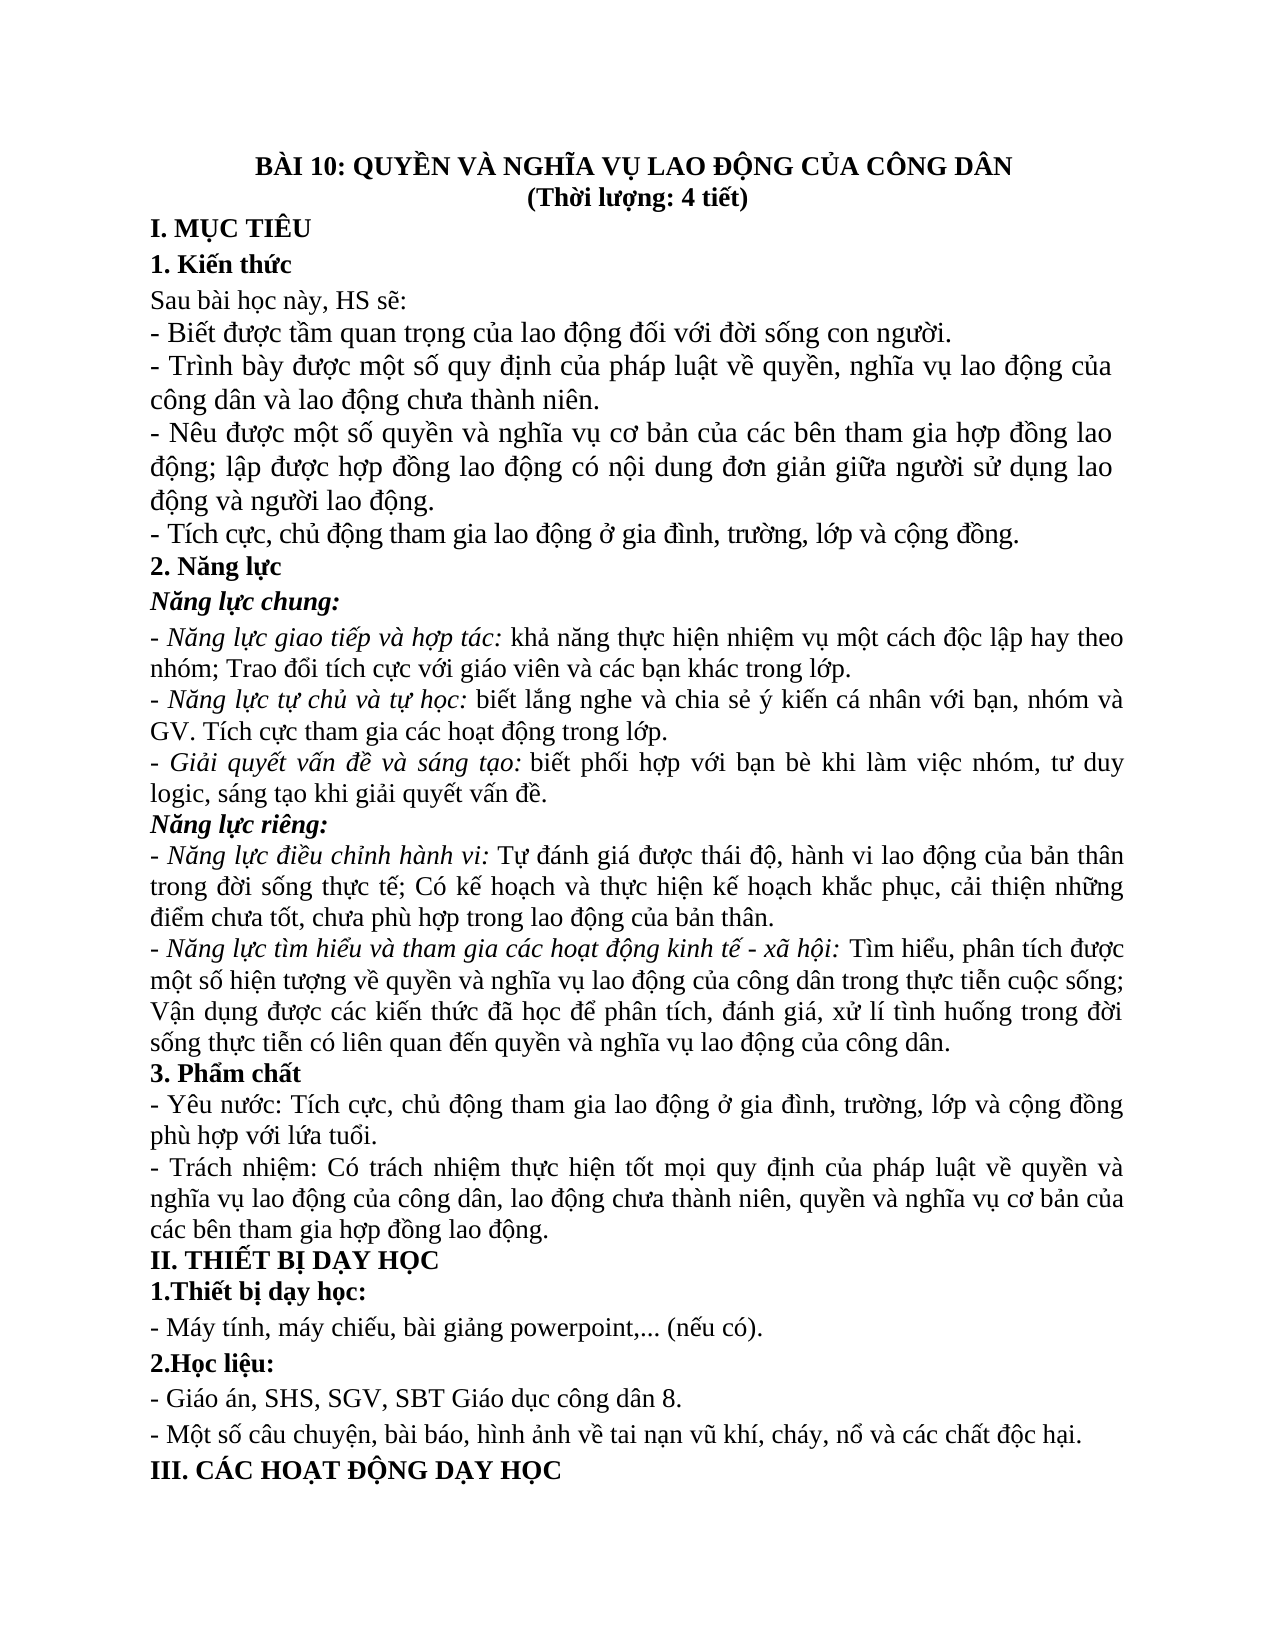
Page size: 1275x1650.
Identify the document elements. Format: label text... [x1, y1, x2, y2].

text III. CÁC HOẠT ĐỘNG DẠY HỌC [150, 1454, 1125, 1485]
text 2. Năng lực [150, 550, 1125, 581]
text 3. Phẩm chất [150, 1057, 1125, 1088]
text - Năng lực giao tiếp và hợp tác: khả năng thực hiện nhiệm vụ một cách độc lập hay theo nhóm; Trao đổi tích cực với giáo viên và các bạn khác trong lớp. [150, 621, 1125, 683]
text - Năng lực tự chủ và tự học: biết lắng nghe và chia sẻ ý kiến cá nhân với bạn, nhóm và GV. Tích cực tham gia các hoạt động trong lớp. [150, 683, 1125, 746]
text - Giải quyết vấn đề và sáng tạo: biết phối hợp với bạn bè khi làm việc nhóm, tư duy logic, sáng tạo khi giải quyết vấn đề. [150, 746, 1125, 808]
text - Giáo án, SHS, SGV, SBT Giáo dục công dân 8. [150, 1382, 1125, 1413]
text - Một số câu chuyện, bài báo, hình ảnh về tai nạn vũ khí, cháy, nổ và các chất độc hại. [150, 1418, 1125, 1449]
text - Năng lực tìm hiểu và tham gia các hoạt động kinh tế - xã hội: Tìm hiểu, phân tích được một số hiện tượng về quyền và nghĩa vụ lao động của công dân trong thực tiễn cuộc sống; Vận dụng được các kiến thức đã học để phân tích, đánh giá, xử lí tình huống trong đời sống thực tiễn có liên quan đến quyền và nghĩa vụ lao động của công dân. [150, 933, 1125, 1057]
text 1.Thiết bị dạy học: [150, 1275, 1125, 1306]
text (Thời lượng: 4 tiết) [150, 181, 1125, 212]
text Sau bài học này, HS sẽ: [150, 284, 1125, 315]
text BÀI 10: QUYỀN VÀ NGHĨA VỤ LAO ĐỘNG CỦA CÔNG DÂN [150, 150, 1125, 181]
text II. THIẾT BỊ DẠY HỌC [150, 1244, 1125, 1275]
text Năng lực riêng: [150, 808, 1125, 839]
text - Tích cực, chủ động tham gia lao động ở gia đình, trường, lớp và cộng đồng. [150, 516, 1125, 550]
text - Trách nhiệm: Có trách nhiệm thực hiện tốt mọi quy định của pháp luật về quyền và nghĩa vụ lao động của công dân, lao động chưa thành niên, quyền và nghĩa vụ cơ bản của các bên tham gia hợp đồng lao động. [150, 1151, 1125, 1244]
text - Trình bày được một số quy định của pháp luật về quyền, nghĩa vụ lao động của công dân và lao động chưa thành niên. [150, 348, 1114, 416]
text Năng lực chung: [150, 585, 1125, 617]
text - Năng lực điều chỉnh hành vi: Tự đánh giá được thái độ, hành vi lao động của bản thân trong đời sống thực tế; Có kế hoạch và thực hiện kế hoạch khắc phục, cải thiện những điểm chưa tốt, chưa phù hợp trong lao động của bản thân. [150, 839, 1125, 933]
text I. MỤC TIÊU [150, 212, 1125, 243]
text - Nêu được một số quyền và nghĩa vụ cơ bản của các bên tham gia hợp đồng lao động; lập được hợp đồng lao động có nội dung đơn giản giữa người sử dụng lao động và người lao động. [150, 416, 1114, 516]
text 2.Học liệu: [150, 1347, 1125, 1378]
text 1. Kiến thức [150, 248, 1125, 279]
text - Máy tính, máy chiếu, bài giảng powerpoint,... (nếu có). [150, 1311, 1125, 1342]
text - Yêu nước: Tích cực, chủ động tham gia lao động ở gia đình, trường, lớp và cộng đồng phù hợp với lứa tuổi. [150, 1088, 1125, 1151]
text - Biết được tầm quan trọng của lao động đối với đời sống con người. [150, 315, 1114, 348]
